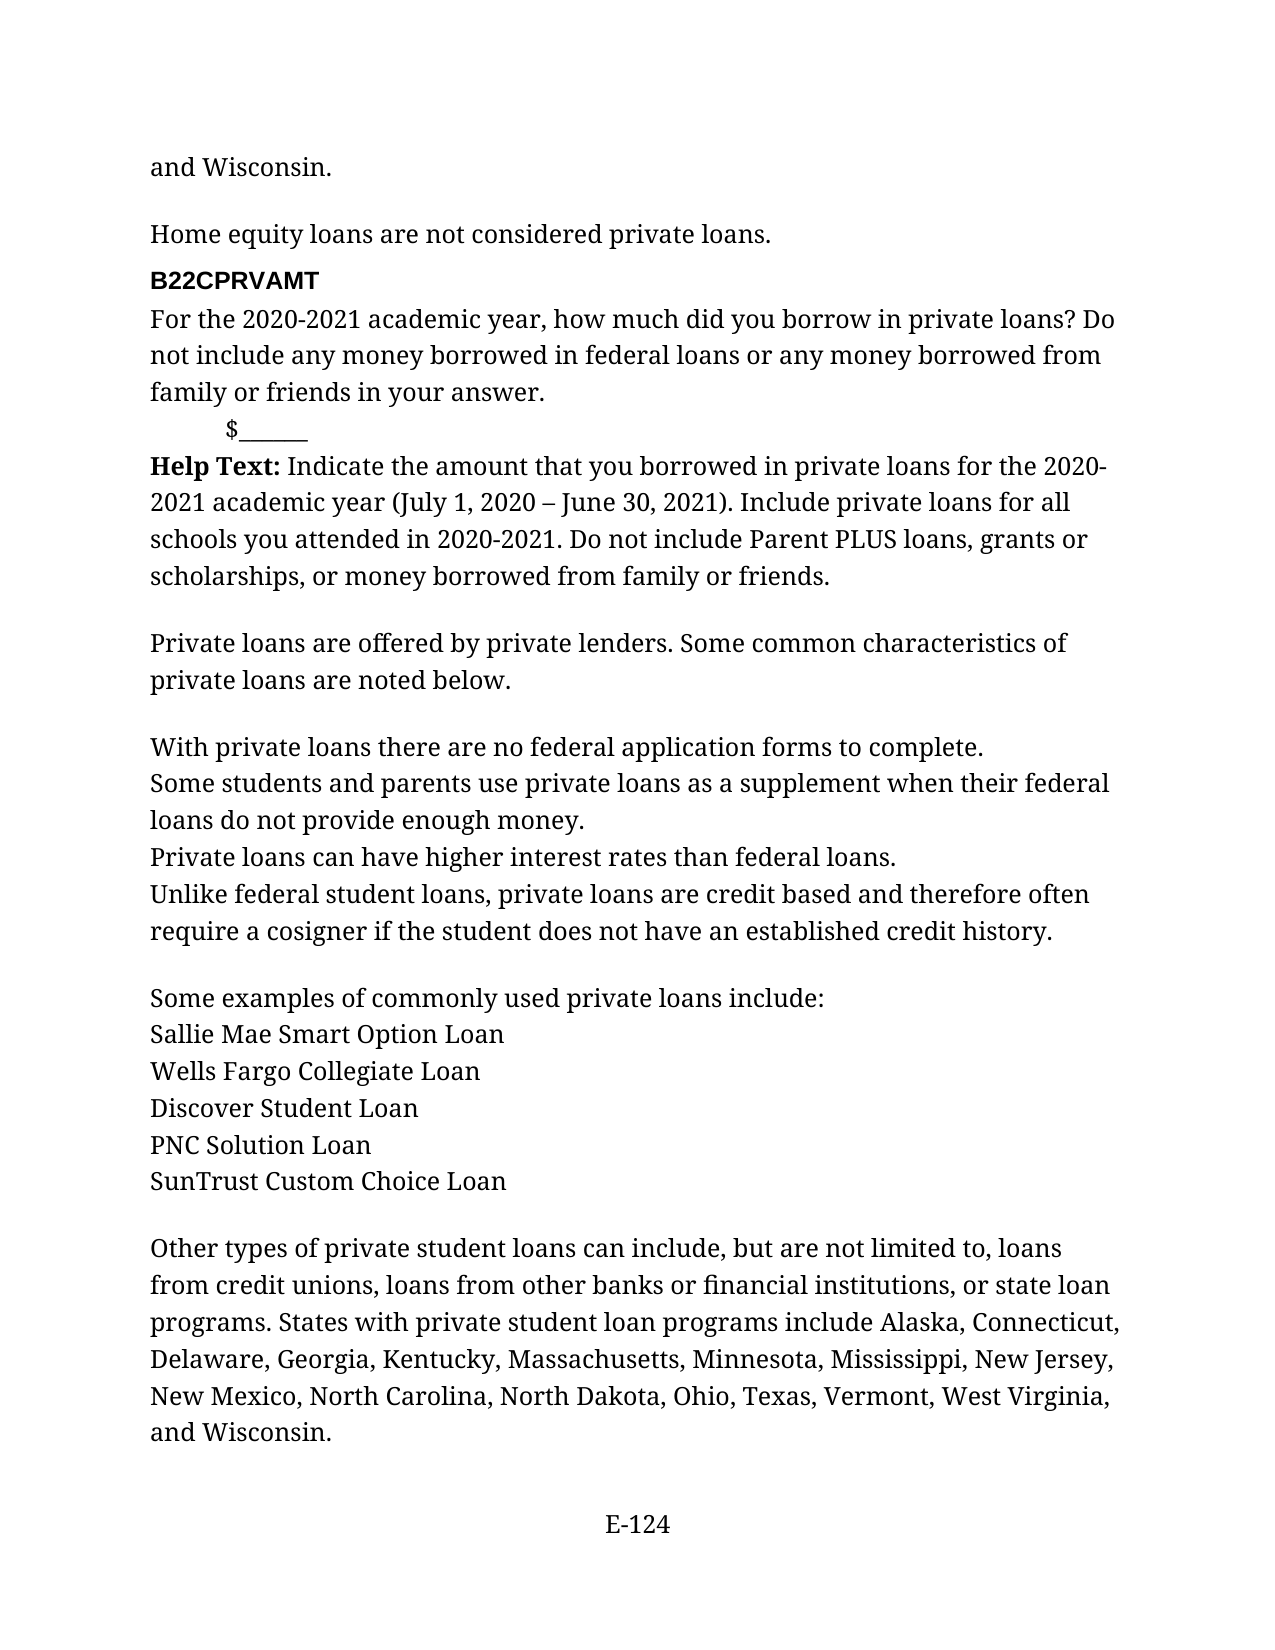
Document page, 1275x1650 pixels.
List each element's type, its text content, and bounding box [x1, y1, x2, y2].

text For the 2020-2021 academic year, how much did you borrow in private loans? Do not include any money borrowed in federal loans or any money borrowed from family or friends in your answer. [150, 301, 1125, 409]
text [150, 448, 1125, 1449]
text $______ [150, 412, 1125, 446]
subtitle B22CPRVAMT [150, 266, 1125, 295]
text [150, 150, 1125, 251]
